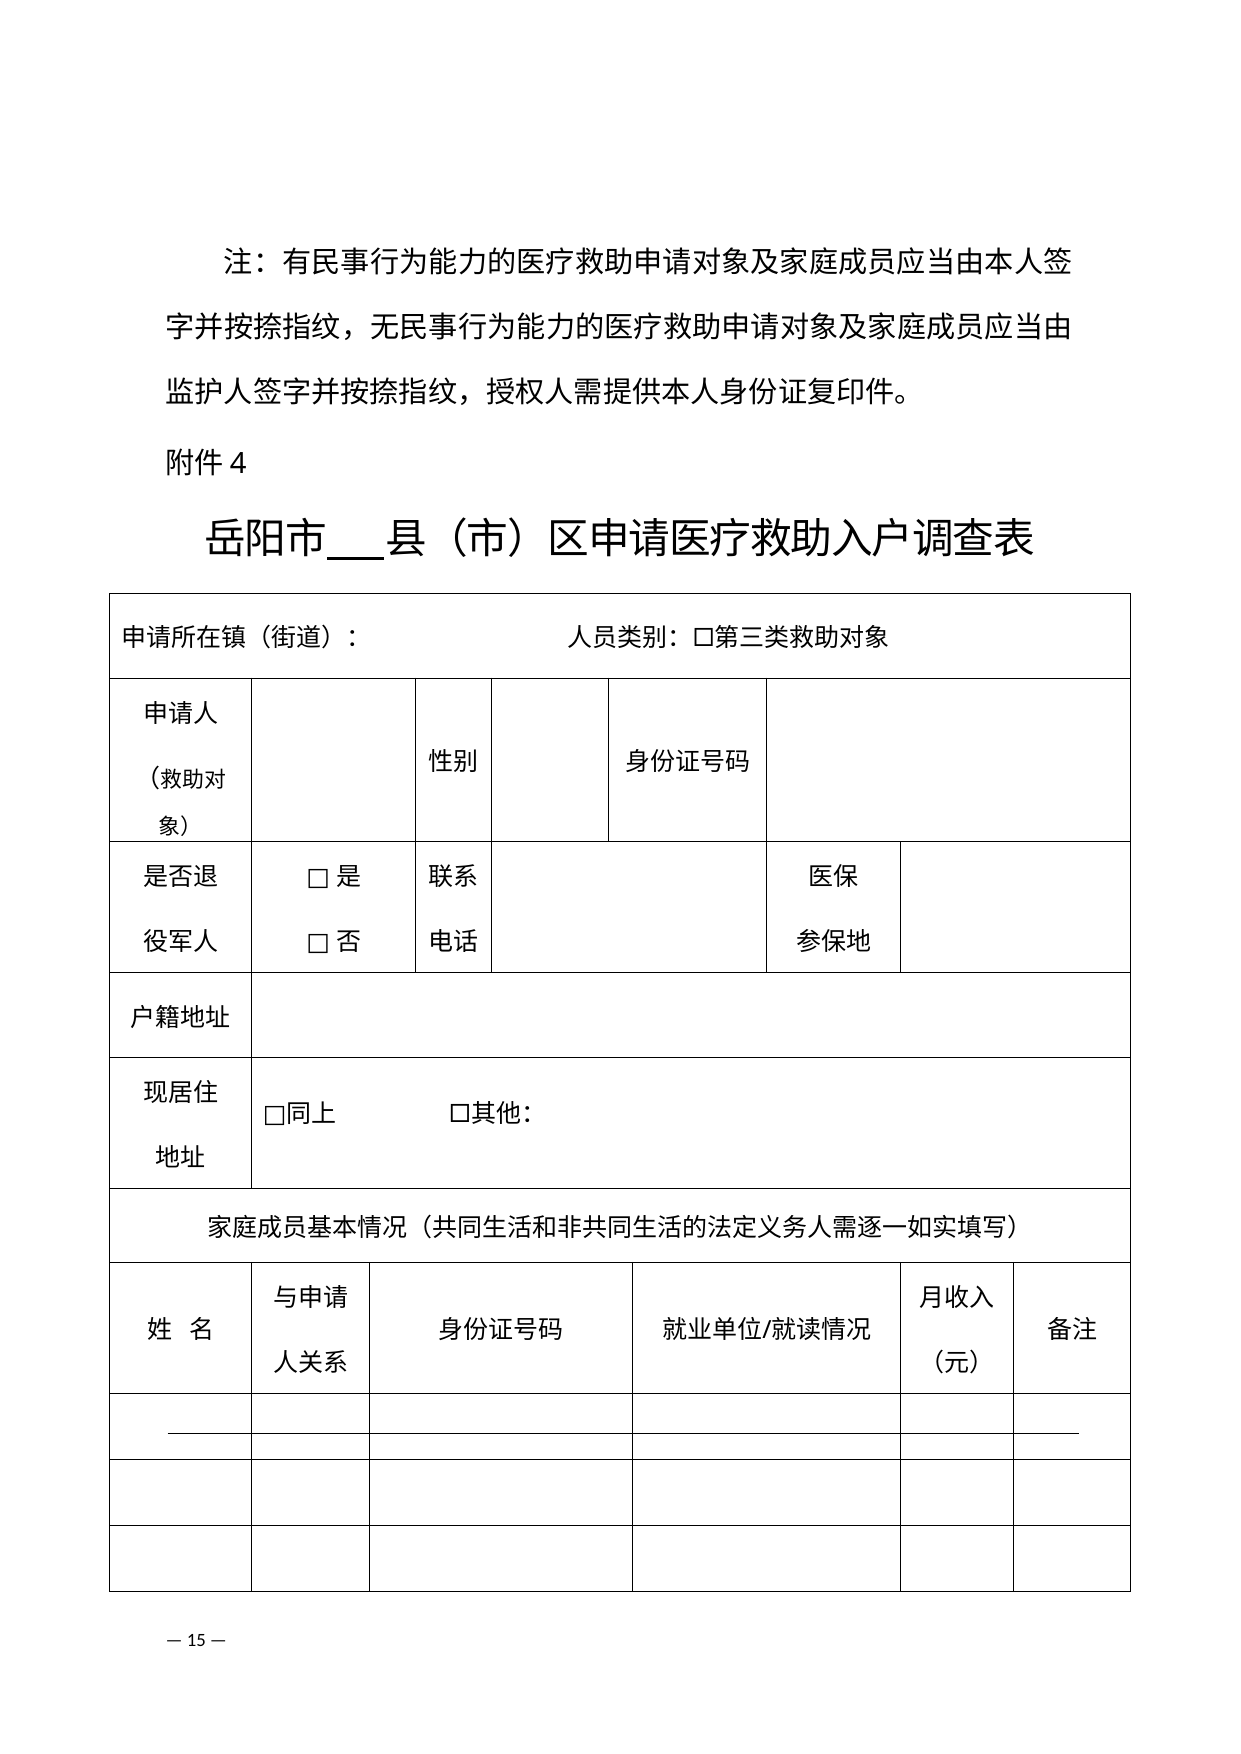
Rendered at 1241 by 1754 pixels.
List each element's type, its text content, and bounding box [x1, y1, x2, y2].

table_cell □同上 其他： [252, 1058, 1130, 1188]
table_cell [1014, 1460, 1130, 1525]
table_cell [633, 1460, 900, 1525]
table_cell 姓 名 [110, 1263, 251, 1393]
table_cell [901, 1460, 1013, 1525]
table_cell [370, 1460, 632, 1525]
table_cell [110, 1460, 251, 1525]
table_cell 现居住 地址 [110, 1058, 251, 1188]
table_cell [370, 1526, 632, 1591]
table_cell 家庭成员基本情况（共同生活和非共同生活的法定义务人需逐一如实填写） [110, 1189, 1130, 1262]
table_cell [492, 842, 766, 972]
table_cell [252, 973, 1130, 1057]
table_cell 身份证号码 [370, 1263, 632, 1393]
text 注：有民事行为能力的医疗救助申请对象及家庭成员应当由本人签字并按捺指纹，无民事行为能力的医疗救助申请对象及家庭成员应当由监护人签字并按捺指纹，授权人需提供本人身份证复印件。 [165, 228, 1075, 423]
text 附件4 [165, 440, 1075, 482]
table_cell [252, 679, 415, 841]
table_cell [633, 1394, 900, 1433]
table_cell [252, 1460, 369, 1525]
table_cell 医保 参保地 [767, 842, 900, 972]
table_cell [370, 1394, 632, 1433]
table_header 申请所在镇（街道）： 人员类别：第三类救助对象 [110, 594, 1130, 678]
table_cell [1014, 1394, 1130, 1459]
table_cell [633, 1526, 900, 1591]
table_cell 性别 [416, 679, 491, 841]
table_cell 就业单位/就读情况 [633, 1263, 900, 1393]
table_cell □ 是 □ 否 [252, 842, 415, 972]
table_cell [252, 1394, 369, 1433]
text 岳阳市 县（市）区申请医疗救助入户调查表 [165, 503, 1075, 568]
table_cell 户籍地址 [110, 973, 251, 1057]
table_cell [492, 679, 608, 841]
table_cell [901, 1434, 1013, 1459]
table_cell 联系 电话 [416, 842, 491, 972]
table_cell 身份证号码 [609, 679, 766, 841]
table_cell [252, 1526, 369, 1591]
table_cell 与申请人关系 [252, 1263, 369, 1393]
table_cell [767, 679, 1130, 841]
table_cell [110, 1394, 251, 1459]
table_cell [1014, 1526, 1130, 1591]
table_cell 月收入（元） [901, 1263, 1013, 1393]
table_cell 是否退 役军人 [110, 842, 251, 972]
table_cell 申请人（救助对象） [110, 679, 251, 841]
table_cell [252, 1434, 369, 1459]
table_cell [901, 1526, 1013, 1591]
table_cell [901, 1394, 1013, 1433]
table_cell 备注 [1014, 1263, 1130, 1393]
table_cell [901, 842, 1130, 972]
table_cell [110, 1526, 251, 1591]
table_cell [370, 1434, 632, 1459]
table_cell [633, 1434, 900, 1459]
